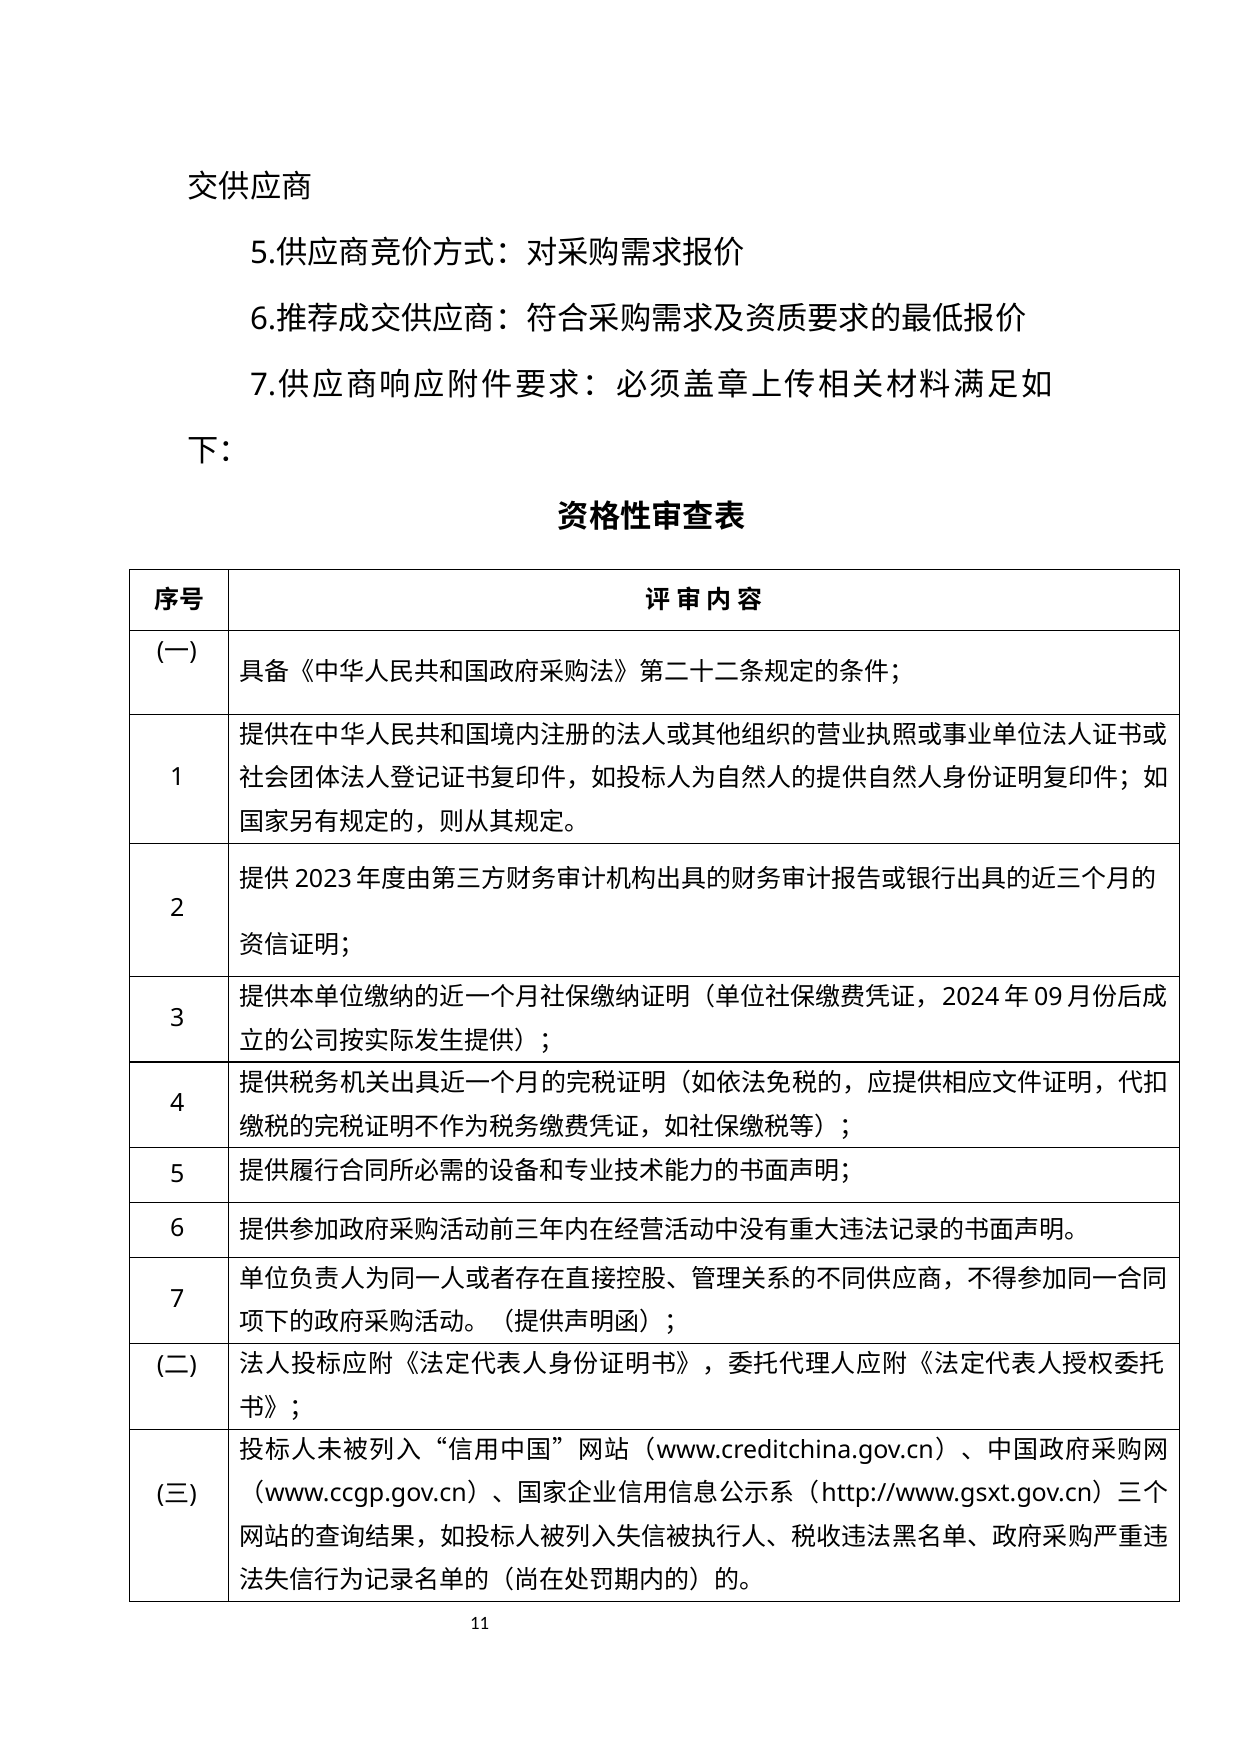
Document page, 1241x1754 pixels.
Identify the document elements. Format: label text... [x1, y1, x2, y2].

table_cell [130, 1258, 228, 1343]
text 6.推荐成交供应商：符合采购需求及资质要求的最低报价 [187, 283, 1053, 349]
table_cell 投标人未被列入“信用中国”网站（www.creditchina.gov.cn）、中国政府采购网（www.ccgp.gov.cn）、国家企业信用信息公示系（http://www.gsxt.gov.cn）三个网站的查询结果，如投标人被列入失信被执行人、税收违法黑名单、政府采购严重违法失信行为记录名单的（尚在处罚期内的）的。 [229, 1430, 1179, 1601]
table_cell 提供本单位缴纳的近一个月社保缴纳证明（单位社保缴费凭证，2024年09月份后成立的公司按实际发生提供）； [229, 977, 1179, 1061]
text 资格性审查表 [187, 481, 1053, 547]
table_cell [130, 715, 228, 843]
table_cell [130, 631, 228, 713]
table_cell [130, 977, 228, 1061]
text 5.供应商竞价方式：对采购需求报价 [187, 217, 1053, 283]
table_header 序号 [130, 570, 228, 629]
table_cell [130, 1203, 228, 1257]
table_cell 提供履行合同所必需的设备和专业技术能力的书面声明； [229, 1148, 1179, 1202]
table_cell 法人投标应附《法定代表人身份证明书》，委托代理人应附《法定代表人授权委托书》； [229, 1344, 1179, 1428]
table_cell [130, 844, 228, 976]
table_cell 提供税务机关出具近一个月的完税证明（如依法免税的，应提供相应文件证明，代扣缴税的完税证明不作为税务缴费凭证，如社保缴税等）； [229, 1063, 1179, 1147]
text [187, 151, 1053, 217]
table_cell 提供在中华人民共和国境内注册的法人或其他组织的营业执照或事业单位法人证书或社会团体法人登记证书复印件，如投标人为自然人的提供自然人身份证明复印件；如国家另有规定的，则从其规定。 [229, 715, 1179, 843]
table_cell [130, 1063, 228, 1147]
table_cell 提供参加政府采购活动前三年内在经营活动中没有重大违法记录的书面声明。 [229, 1203, 1179, 1257]
table_cell 具备《中华人民共和国政府采购法》第二十二条规定的条件； [229, 631, 1179, 713]
text 7.供应商响应附件要求：必须盖章上传相关材料满足如下： [187, 349, 1053, 481]
table_cell [130, 1148, 228, 1202]
table_cell 提供2023年度由第三方财务审计机构出具的财务审计报告或银行出具的近三个月的资信证明； [229, 844, 1179, 976]
table_header 评 审 内 容 [229, 570, 1179, 629]
table_cell 单位负责人为同一人或者存在直接控股、管理关系的不同供应商，不得参加同一合同项下的政府采购活动。（提供声明函）； [229, 1258, 1179, 1343]
table_cell [130, 1344, 228, 1428]
table_cell [130, 1430, 228, 1601]
